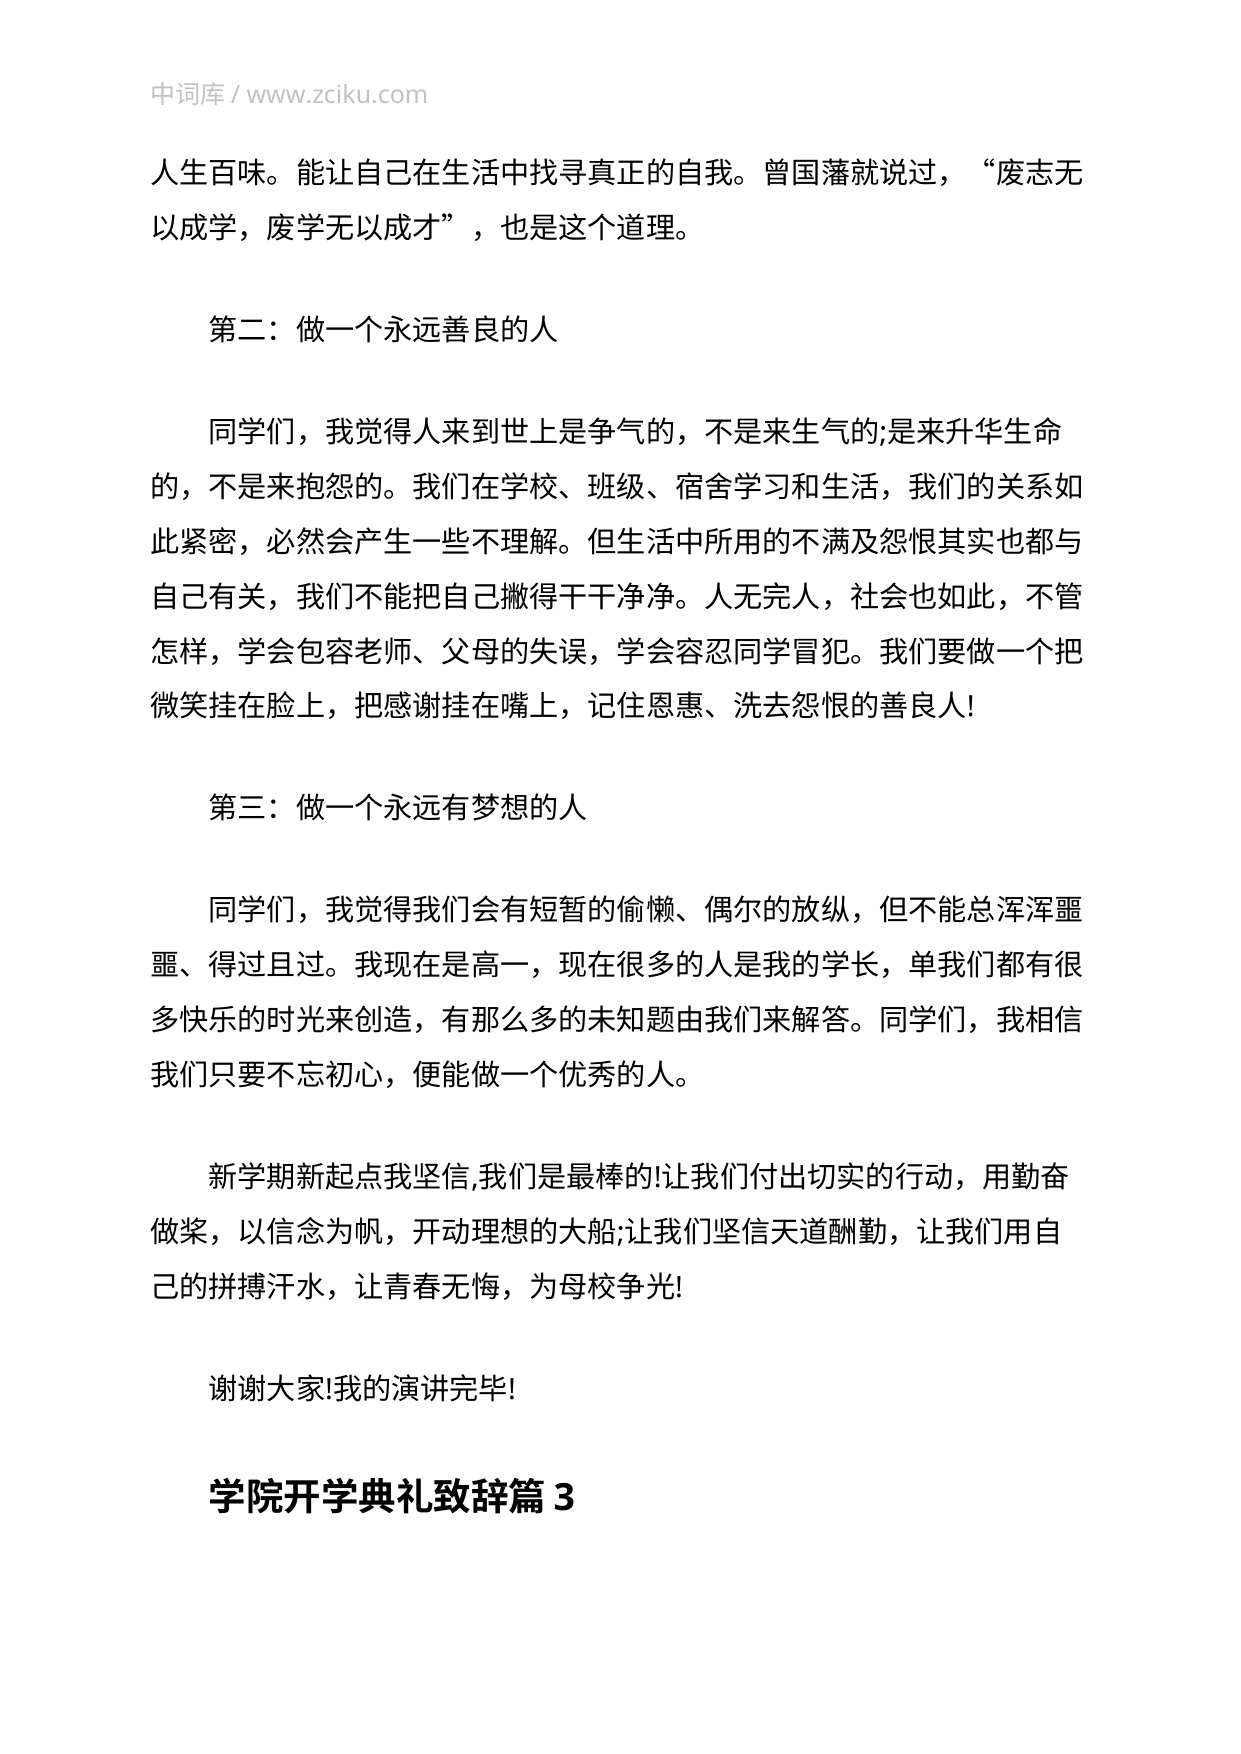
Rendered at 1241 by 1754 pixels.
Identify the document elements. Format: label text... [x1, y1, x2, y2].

text 第二：做一个永远善良的人 [150, 307, 1090, 349]
text 同学们，我觉得我们会有短暂的偷懒、偶尔的放纵，但不能总浑浑噩噩、得过且过。我现在是高一，现在很多的人是我的学长，单我们都有很多快乐的时光来创造，有那么多的未知题由我们来解答。同学们，我相信我们只要不忘初心，便能做一个优秀的人。 [150, 887, 1090, 1094]
text 新学期新起点我坚信,我们是最棒的!让我们付出切实的行动，用勤奋做桨，以信念为帆，开动理想的大船;让我们坚信天道酬勤，让我们用自己的拼搏汗水，让青春无悔，为母校争光! [150, 1153, 1090, 1306]
text 谢谢大家!我的演讲完毕! [150, 1365, 1090, 1408]
text 第三：做一个永远有梦想的人 [150, 785, 1090, 827]
text 同学们，我觉得人来到世上是争气的，不是来生气的;是来升华生命的，不是来抱怨的。我们在学校、班级、宿舍学习和生活，我们的关系如此紧密，必然会产生一些不理解。但生活中所用的不满及怨恨其实也都与自己有关，我们不能把自己撇得干干净净。人无完人，社会也如此，不管怎样，学会包容老师、父母的失误，学会容忍同学冒犯。我们要做一个把微笑挂在脸上，把感谢挂在嘴上，记住恩惠、洗去怨恨的善良人! [150, 408, 1090, 725]
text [150, 150, 1090, 247]
text 学院开学典礼致辞篇3 [150, 1467, 1090, 1522]
